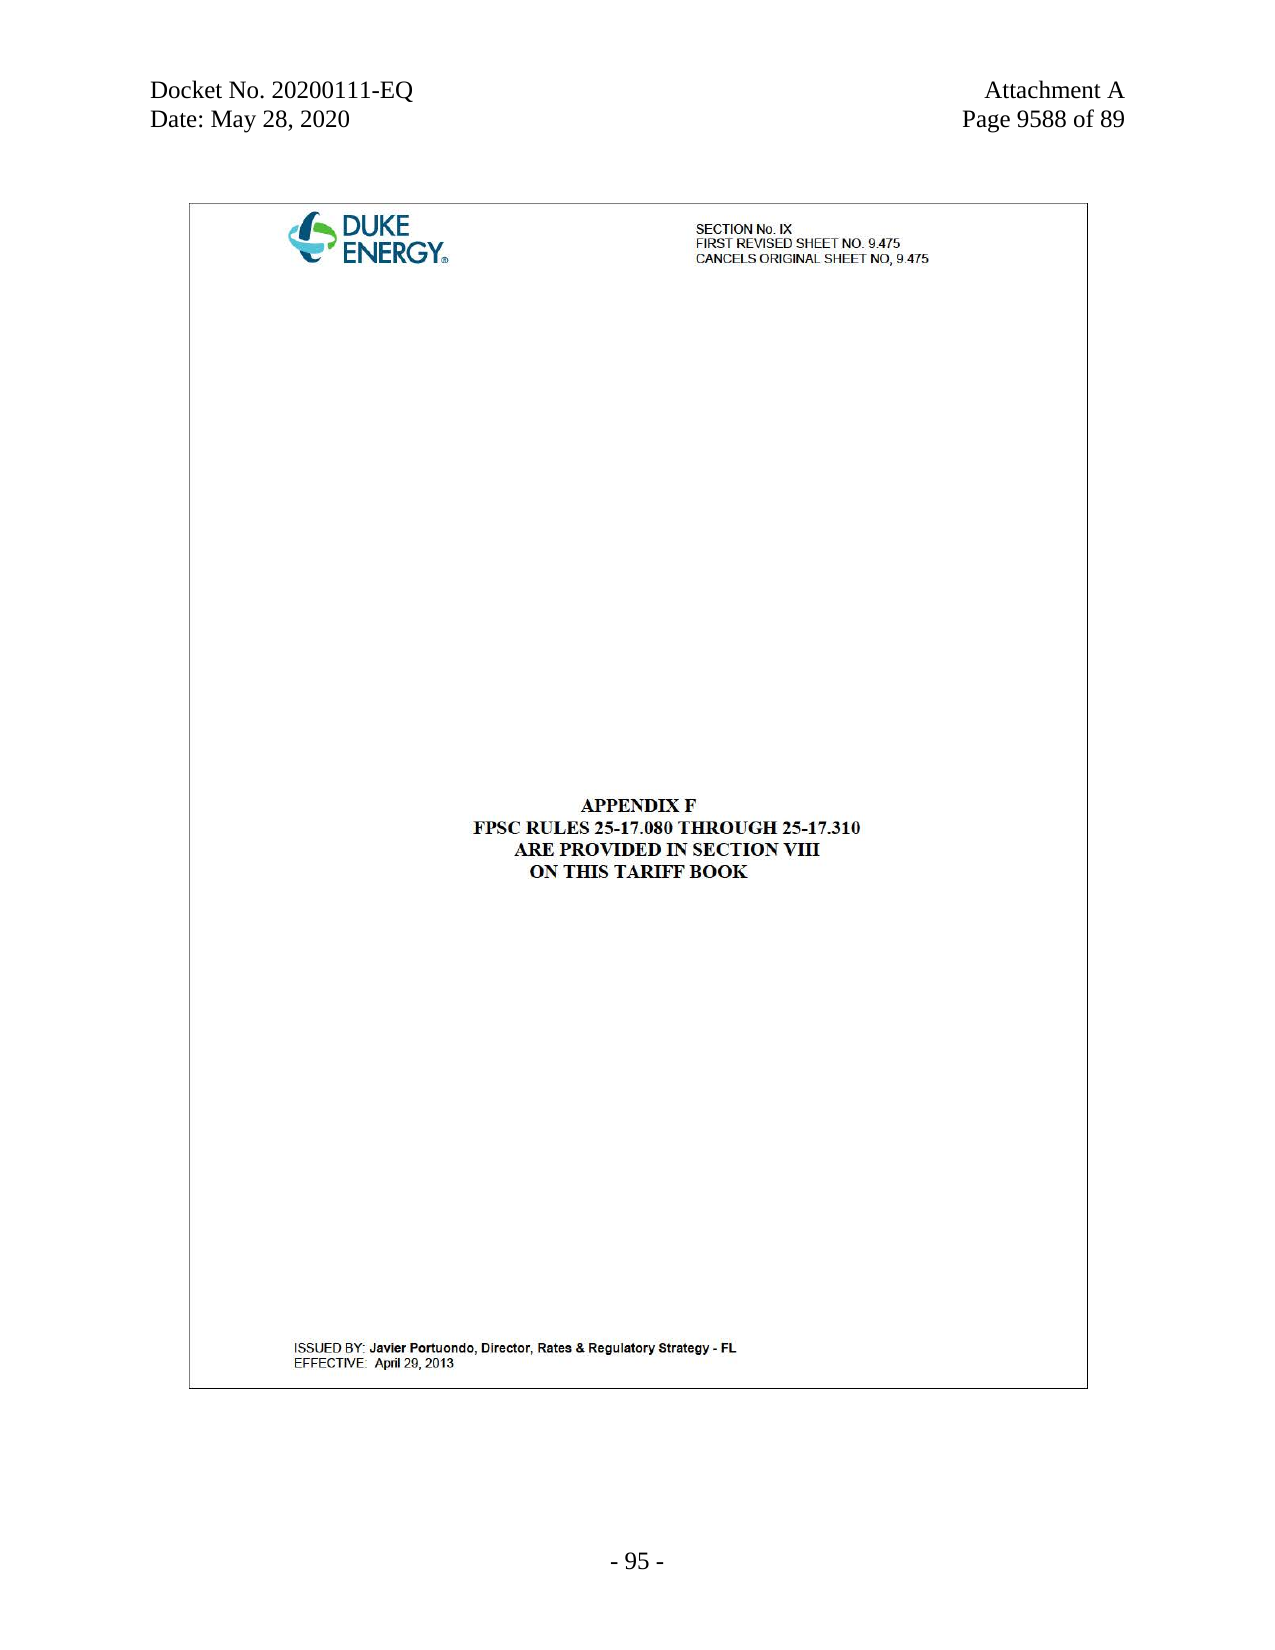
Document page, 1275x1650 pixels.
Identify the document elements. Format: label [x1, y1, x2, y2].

picture [150, 165, 1125, 1427]
